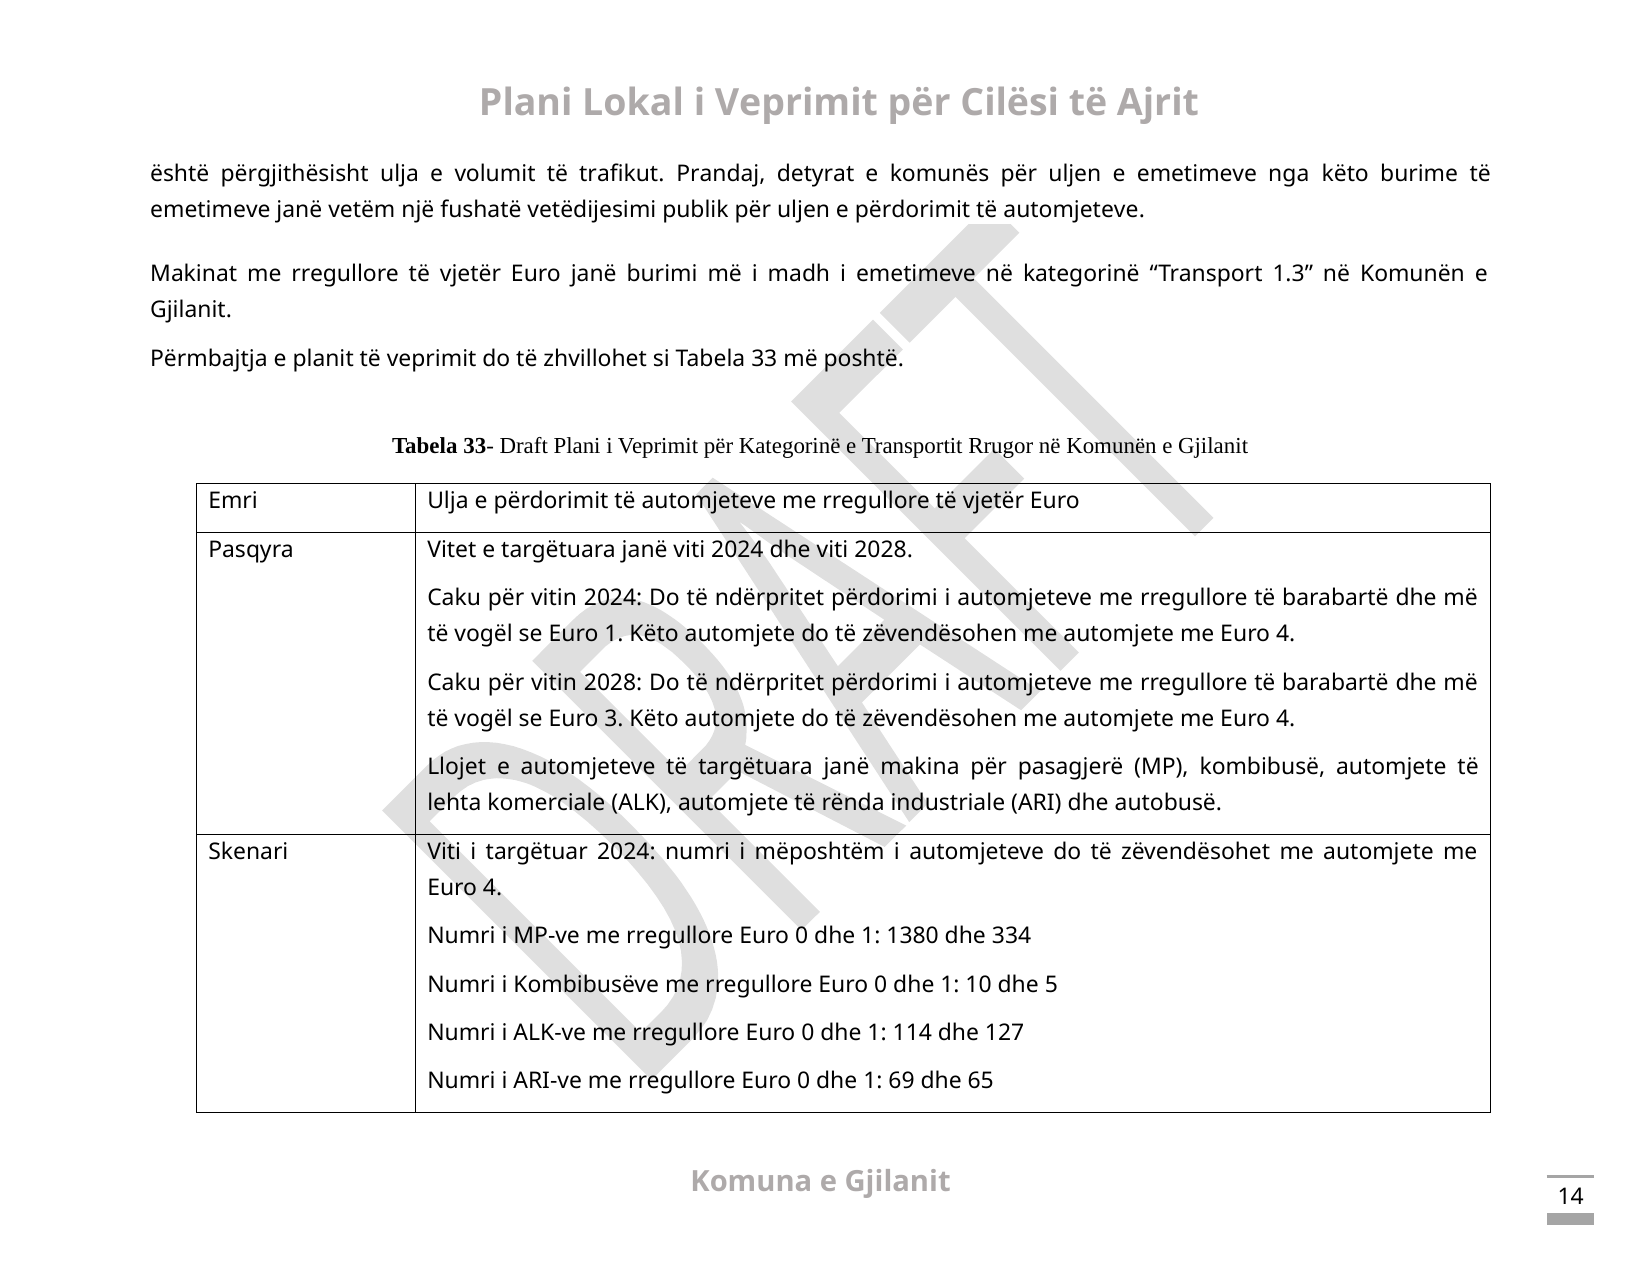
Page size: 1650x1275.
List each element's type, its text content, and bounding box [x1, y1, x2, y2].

text Përmbajtja e planit të veprimit do të zhvillohet si Tabela 33 më poshtë. [150, 342, 1491, 373]
table_cell Vitet e janë viti 2024 dhe viti 2028. Caku për vitin 2024: Do të ndërpritet përdorimi i automjeteve me rregullore të barabartë dhe më të vogël se Euro 1. Këto automjete do të zëvendësohen me automjete me Euro 4. Caku për vitin 2028: Do të ndërpritet përdorimi i automjeteve me rregullore të barabartë dhe më të vogël se Euro 3. Këto automjete do të zëvendësohen me automjete me Euro 4. Llojet e automjeteve të janë makina për pasagjerë (MP), kombibus, automjete të lehta komerciale (ALK), automjete të rënda industriale (ARI) dhe autobusë. [416, 533, 1490, 834]
text Makinat me rregullore të vjetër Euro janë burimi më i madh i emetimeve në kategorinë “Transport 1.3” në Komunën e Gjilanit. [150, 257, 1491, 324]
table_header Ulja e përdorimit të automjeteve me rregullore të vjetër Euro [416, 484, 1490, 532]
table_cell Skenari [197, 835, 415, 1112]
table_cell Pasqyra [197, 533, 415, 834]
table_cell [416, 835, 1490, 1112]
table_header Emri [197, 484, 415, 532]
